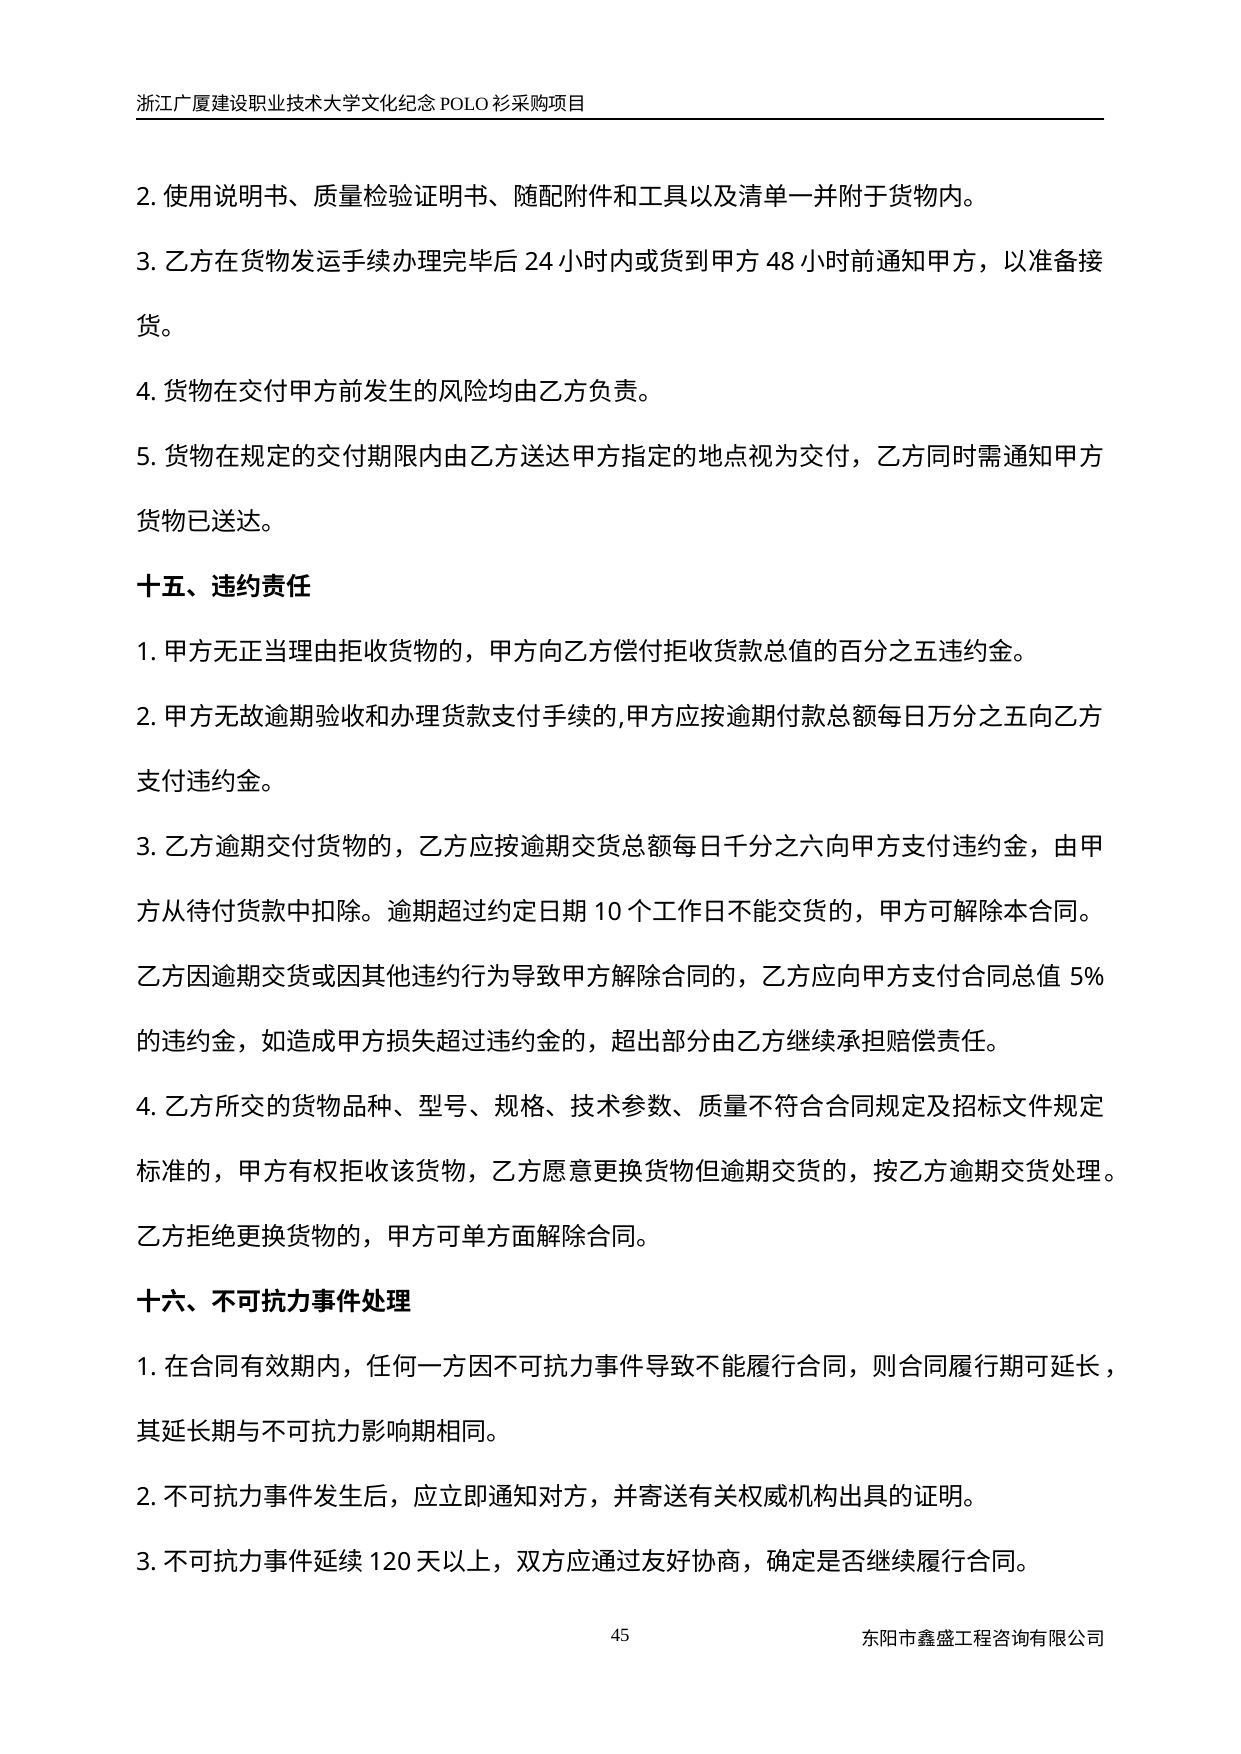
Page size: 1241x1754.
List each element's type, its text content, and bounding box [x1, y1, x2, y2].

text 3. 不可抗力事件延续120天以上，双方应通过友好协商，确定是否继续履行合同。 [136, 1527, 1104, 1592]
text 2. 使用说明书、质量检验证明书、随配附件和工具以及清单一并附于货物内。 [136, 162, 1104, 227]
text 1. 在合同有效期内，任何一方因不可抗力事件导致不能履行合同，则合同履行期可延长，其延长期与不可抗力影响期相同。 [136, 1332, 1104, 1462]
text 2. 甲方无故逾期验收和办理货款支付手续的,甲方应按逾期付款总额每日万分之五向乙方支付违约金。 [136, 682, 1104, 812]
text 3. 乙方逾期交付货物的，乙方应按逾期交货总额每日千分之六向甲方支付违约金，由甲方从待付货款中扣除。逾期超过约定日期10个工作日不能交货的，甲方可解除本合同。乙方因逾期交货或因其他违约行为导致甲方解除合同的，乙方应向甲方支付合同总值5%的违约金，如造成甲方损失超过违约金的，超出部分由乙方继续承担赔偿责任。 [136, 812, 1104, 1072]
text 3. 乙方在货物发运手续办理完毕后24小时内或货到甲方48小时前通知甲方，以准备接货。 [136, 227, 1104, 357]
text 十五、违约责任 [136, 552, 1104, 617]
text 2. 不可抗力事件发生后，应立即通知对方，并寄送有关权威机构出具的证明。 [136, 1462, 1104, 1527]
text 十六、不可抗力事件处理 [136, 1267, 1104, 1332]
text 4. 货物在交付甲方前发生的风险均由乙方负责。 [136, 357, 1104, 422]
text 5. 货物在规定的交付期限内由乙方送达甲方指定的地点视为交付，乙方同时需通知甲方货物已送达。 [136, 422, 1104, 552]
text 4. 乙方所交的货物品种、型号、规格、技术参数、质量不符合合同规定及招标文件规定标准的，甲方有权拒收该货物，乙方愿意更换货物但逾期交货的，按乙方逾期交货处理。乙方拒绝更换货物的，甲方可单方面解除合同。 [136, 1072, 1104, 1267]
text 1. 甲方无正当理由拒收货物的，甲方向乙方偿付拒收货款总值的百分之五违约金。 [136, 617, 1104, 682]
